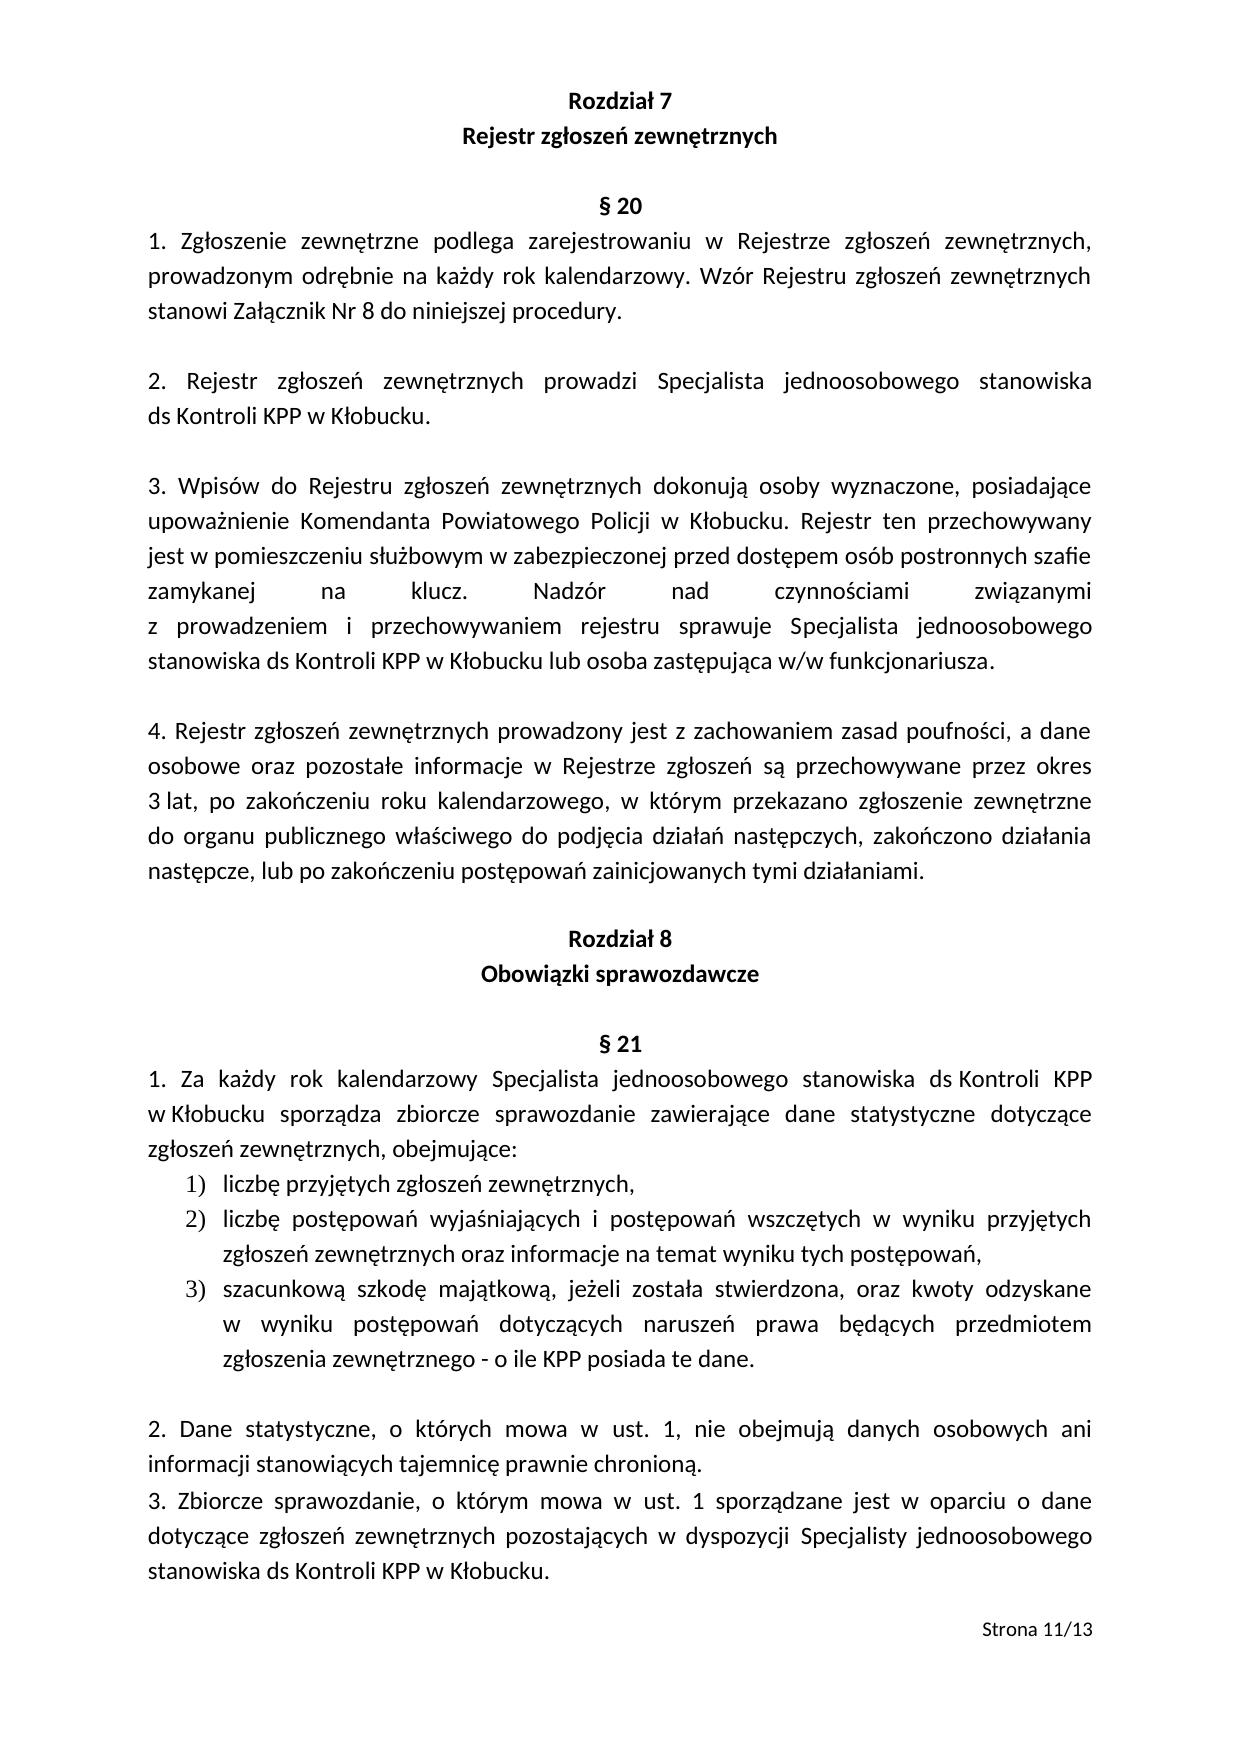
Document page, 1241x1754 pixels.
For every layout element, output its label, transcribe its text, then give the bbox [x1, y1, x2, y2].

text Rejestr zgłoszeń zewnętrznych [148, 120, 1093, 150]
text Rozdział 8 [148, 923, 1093, 953]
text Rozdział 7 [148, 85, 1093, 115]
text § 20 [148, 190, 1093, 220]
list 1. Zgłoszenie zewnętrzne podlega zarejestrowaniu w Rejestrze zgłoszeń zewnętrznych, prowadzonym odrębnie na każdy rok kalendarzowy. Wzór Rejestru zgłoszeń zewnętrznych stanowi Załącznik Nr 8 do niniejszej procedury. [148, 225, 1093, 325]
list liczbę przyjętych zgłoszeń zewnętrznych, [185, 1168, 1093, 1198]
text 2. Dane statystyczne, o których mowa w ust. 1, nie obejmują danych osobowych ani informacji stanowiących tajemnicę prawnie chronioną. [148, 1413, 1093, 1478]
list 3. Wpisów do Rejestru zgłoszeń zewnętrznych dokonują osoby wyznaczone, posiadające upoważnienie Komendanta Powiatowego Policji w Kłobucku. Rejestr ten przechowywany jest w pomieszczeniu służbowym w zabezpieczonej przed dostępem osób postronnych szafie zamykanej na klucz. Nadzór nad czynnościami związanymi z prowadzeniem i przechowywaniem rejestru sprawuje Specjalista jednoosobowego stanowiska ds Kontroli KPP w Kłobucku lub osoba zastępująca w/w funkcjonariusza. [148, 470, 1093, 675]
list szacunkową szkodę majątkową, jeżeli została stwierdzona, oraz kwoty odzyskane w wyniku postępowań dotyczących naruszeń prawa będących przedmiotem zgłoszenia zewnętrznego - o ile KPP posiada te dane. [185, 1273, 1093, 1373]
text 3. Zbiorcze sprawozdanie, o którym mowa w ust. 1 sporządzane jest w oparciu o dane dotyczące zgłoszeń zewnętrznych pozostających w dyspozycji Specjalisty jednoosobowego stanowiska ds Kontroli KPP w Kłobucku. [148, 1486, 1093, 1586]
text 1. Za każdy rok kalendarzowy Specjalista jednoosobowego stanowiska ds Kontroli KPP w Kłobucku sporządza zbiorcze sprawozdanie zawierające dane statystyczne dotyczące zgłoszeń zewnętrznych, obejmujące: [148, 1063, 1093, 1163]
list 4. Rejestr zgłoszeń zewnętrznych prowadzony jest z zachowaniem zasad poufności, a dane osobowe oraz pozostałe informacje w Rejestrze zgłoszeń są przechowywane przez okres 3 lat, po zakończeniu roku kalendarzowego, w którym przekazano zgłoszenie zewnętrzne do organu publicznego właściwego do podjęcia działań następczych, zakończono działania następcze, lub po zakończeniu postępowań zainicjowanych tymi działaniami. [148, 715, 1093, 885]
list 2. Rejestr zgłoszeń zewnętrznych prowadzi Specjalista jednoosobowego stanowiska ds Kontroli KPP w Kłobucku. [148, 365, 1093, 430]
text § 21 [148, 1028, 1093, 1058]
text Obowiązki sprawozdawcze [148, 958, 1093, 988]
list liczbę postępowań wyjaśniających i postępowań wszczętych w wyniku przyjętych zgłoszeń zewnętrznych oraz informacje na temat wyniku tych postępowań, [185, 1203, 1093, 1268]
